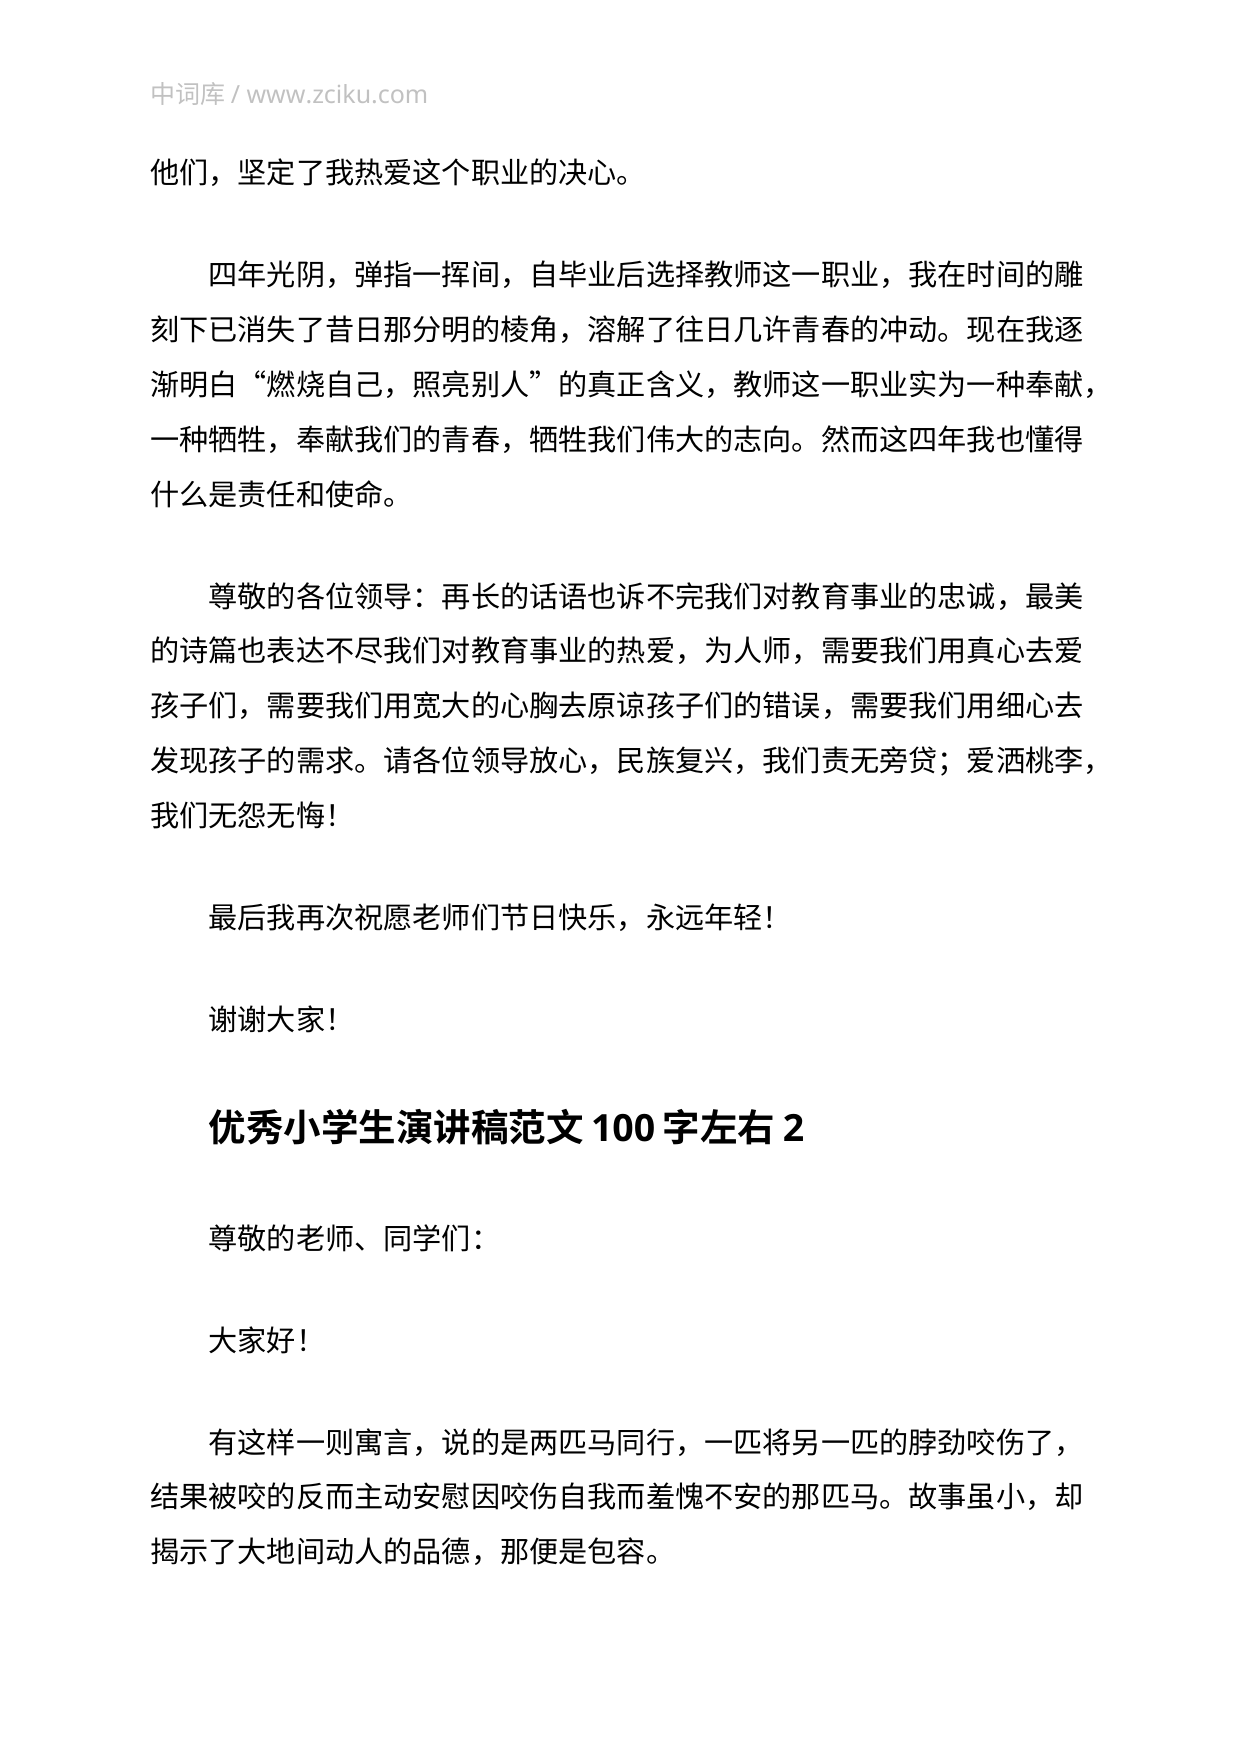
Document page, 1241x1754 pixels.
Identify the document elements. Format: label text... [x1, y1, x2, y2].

text 谢谢大家！ [150, 996, 1090, 1038]
text 优秀小学生演讲稿范文100字左右2 [150, 1098, 1090, 1152]
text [150, 150, 1090, 192]
text 四年光阴，弹指一挥间，自毕业后选择教师这一职业，我在时间的雕刻下已消失了昔日那分明的棱角，溶解了往日几许青春的冲动。现在我逐渐明白“燃烧自己，照亮别人”的真正含义，教师这一职业实为一种奉献，一种牺牲，奉献我们的青春，牺牲我们伟大的志向。然而这四年我也懂得什么是责任和使命。 [150, 252, 1090, 514]
text 最后我再次祝愿老师们节日快乐，永远年轻！ [150, 894, 1090, 937]
text 尊敬的老师、同学们： [150, 1216, 1090, 1258]
text 有这样一则寓言，说的是两匹马同行，一匹将另一匹的脖劲咬伤了，结果被咬的反而主动安慰因咬伤自我而羞愧不安的那匹马。故事虽小，却揭示了大地间动人的品德，那便是包容。 [150, 1419, 1090, 1571]
text 尊敬的各位领导：再长的话语也诉不完我们对教育事业的忠诚，最美的诗篇也表达不尽我们对教育事业的热爱，为人师，需要我们用真心去爱孩子们，需要我们用宽大的心胸去原谅孩子们的错误，需要我们用细心去发现孩子的需求。请各位领导放心，民族复兴，我们责无旁贷；爱洒桃李，我们无怨无悔！ [150, 573, 1090, 835]
text 大家好！ [150, 1317, 1090, 1360]
